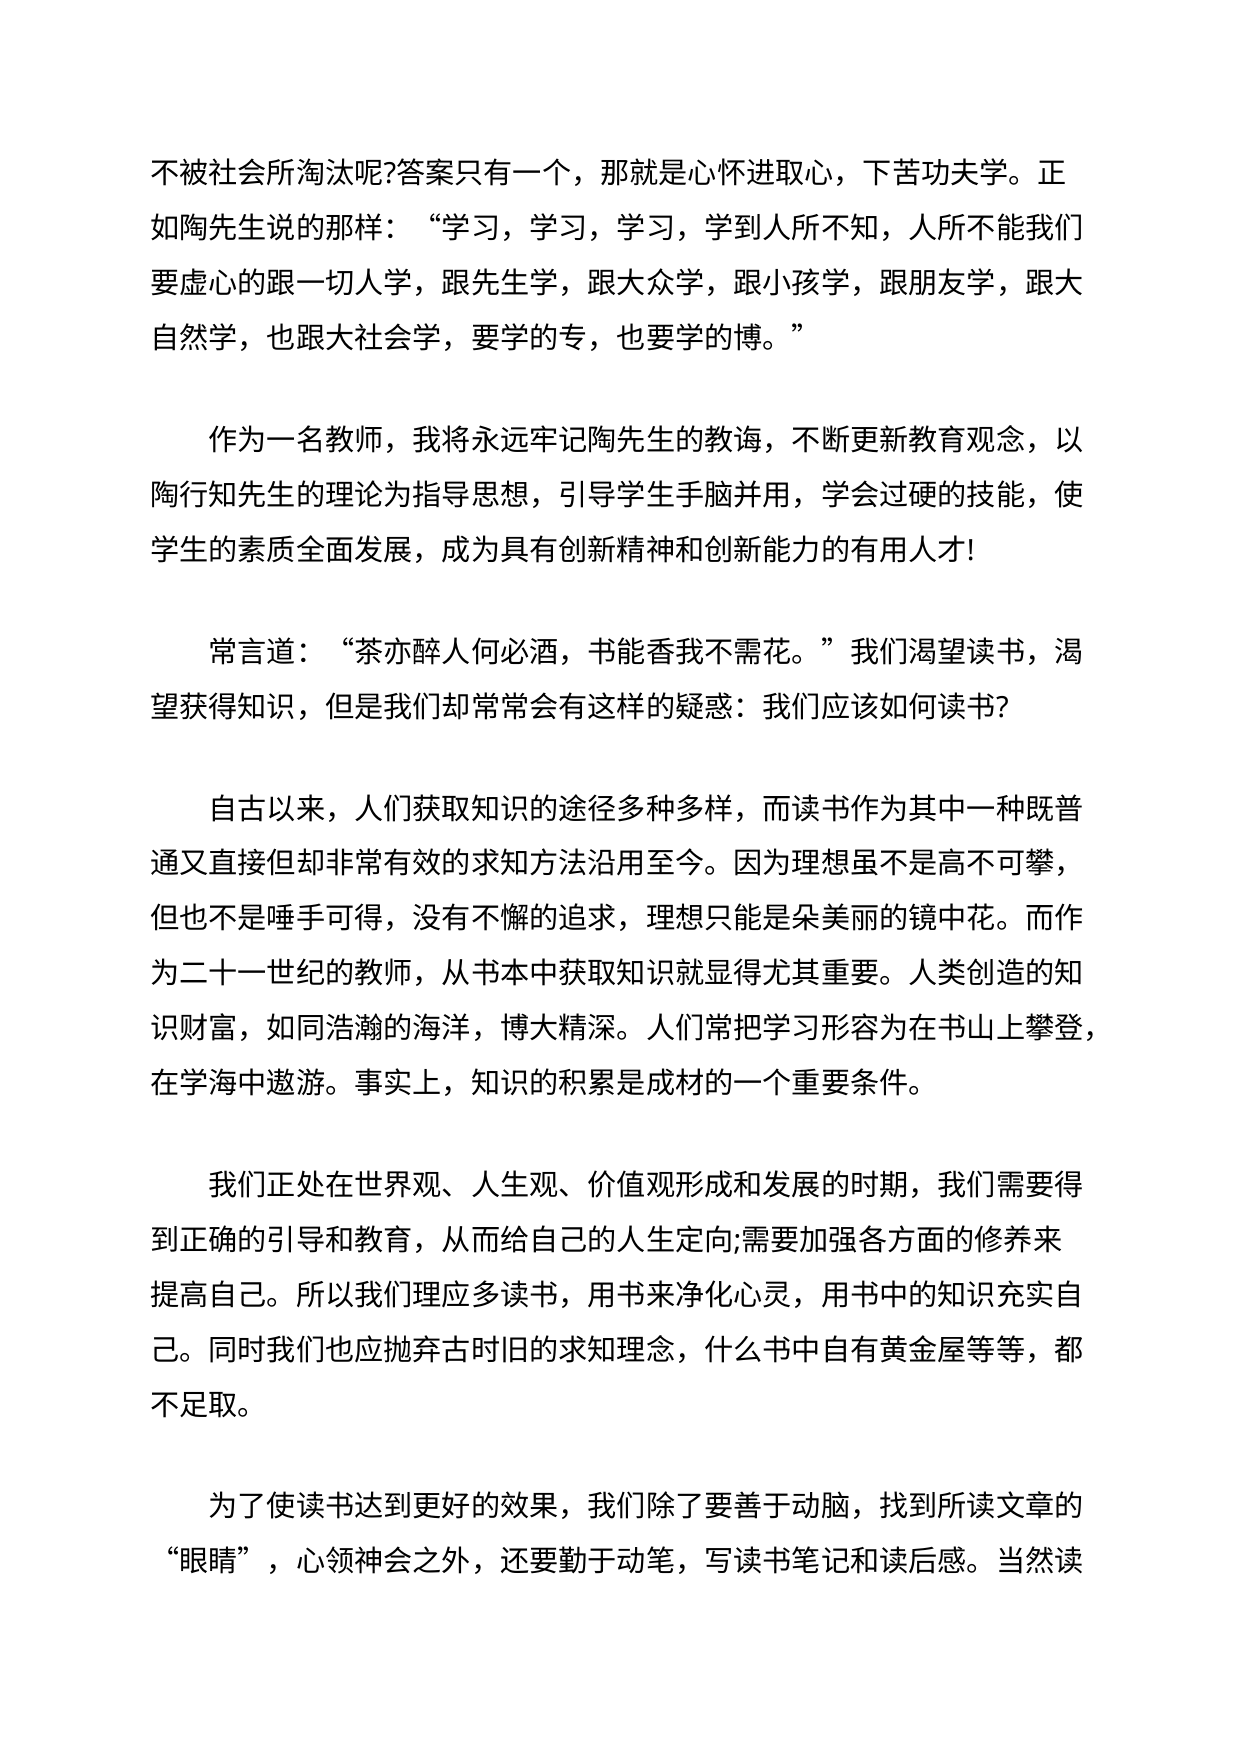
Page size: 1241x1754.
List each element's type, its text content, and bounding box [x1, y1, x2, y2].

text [150, 150, 1090, 357]
text 我们正处在世界观、人生观、价值观形成和发展的时期，我们需要得到正确的引导和教育，从而给自己的人生定向;需要加强各方面的修养来提高自己。所以我们理应多读书，用书来净化心灵，用书中的知识充实自己。同时我们也应抛弃古时旧的求知理念，什么书中自有黄金屋等等，都不足取。 [150, 1161, 1090, 1423]
text 自古以来，人们获取知识的途径多种多样，而读书作为其中一种既普通又直接但却非常有效的求知方法沿用至今。因为理想虽不是高不可攀，但也不是唾手可得，没有不懈的追求，理想只能是朵美丽的镜中花。而作为二十一世纪的教师，从书本中获取知识就显得尤其重要。人类创造的知识财富，如同浩瀚的海洋，博大精深。人们常把学习形容为在书山上攀登，在学海中遨游。事实上，知识的积累是成材的一个重要条件。 [150, 785, 1090, 1102]
text 作为一名教师，我将永远牢记陶先生的教诲，不断更新教育观念，以陶行知先生的理论为指导思想，引导学生手脑并用，学会过硬的技能，使学生的素质全面发展，成为具有创新精神和创新能力的有用人才! [150, 417, 1090, 569]
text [150, 1483, 1090, 1580]
text 常言道：“茶亦醉人何必酒，书能香我不需花。”我们渴望读书，渴望获得知识，但是我们却常常会有这样的疑惑：我们应该如何读书? [150, 628, 1090, 726]
